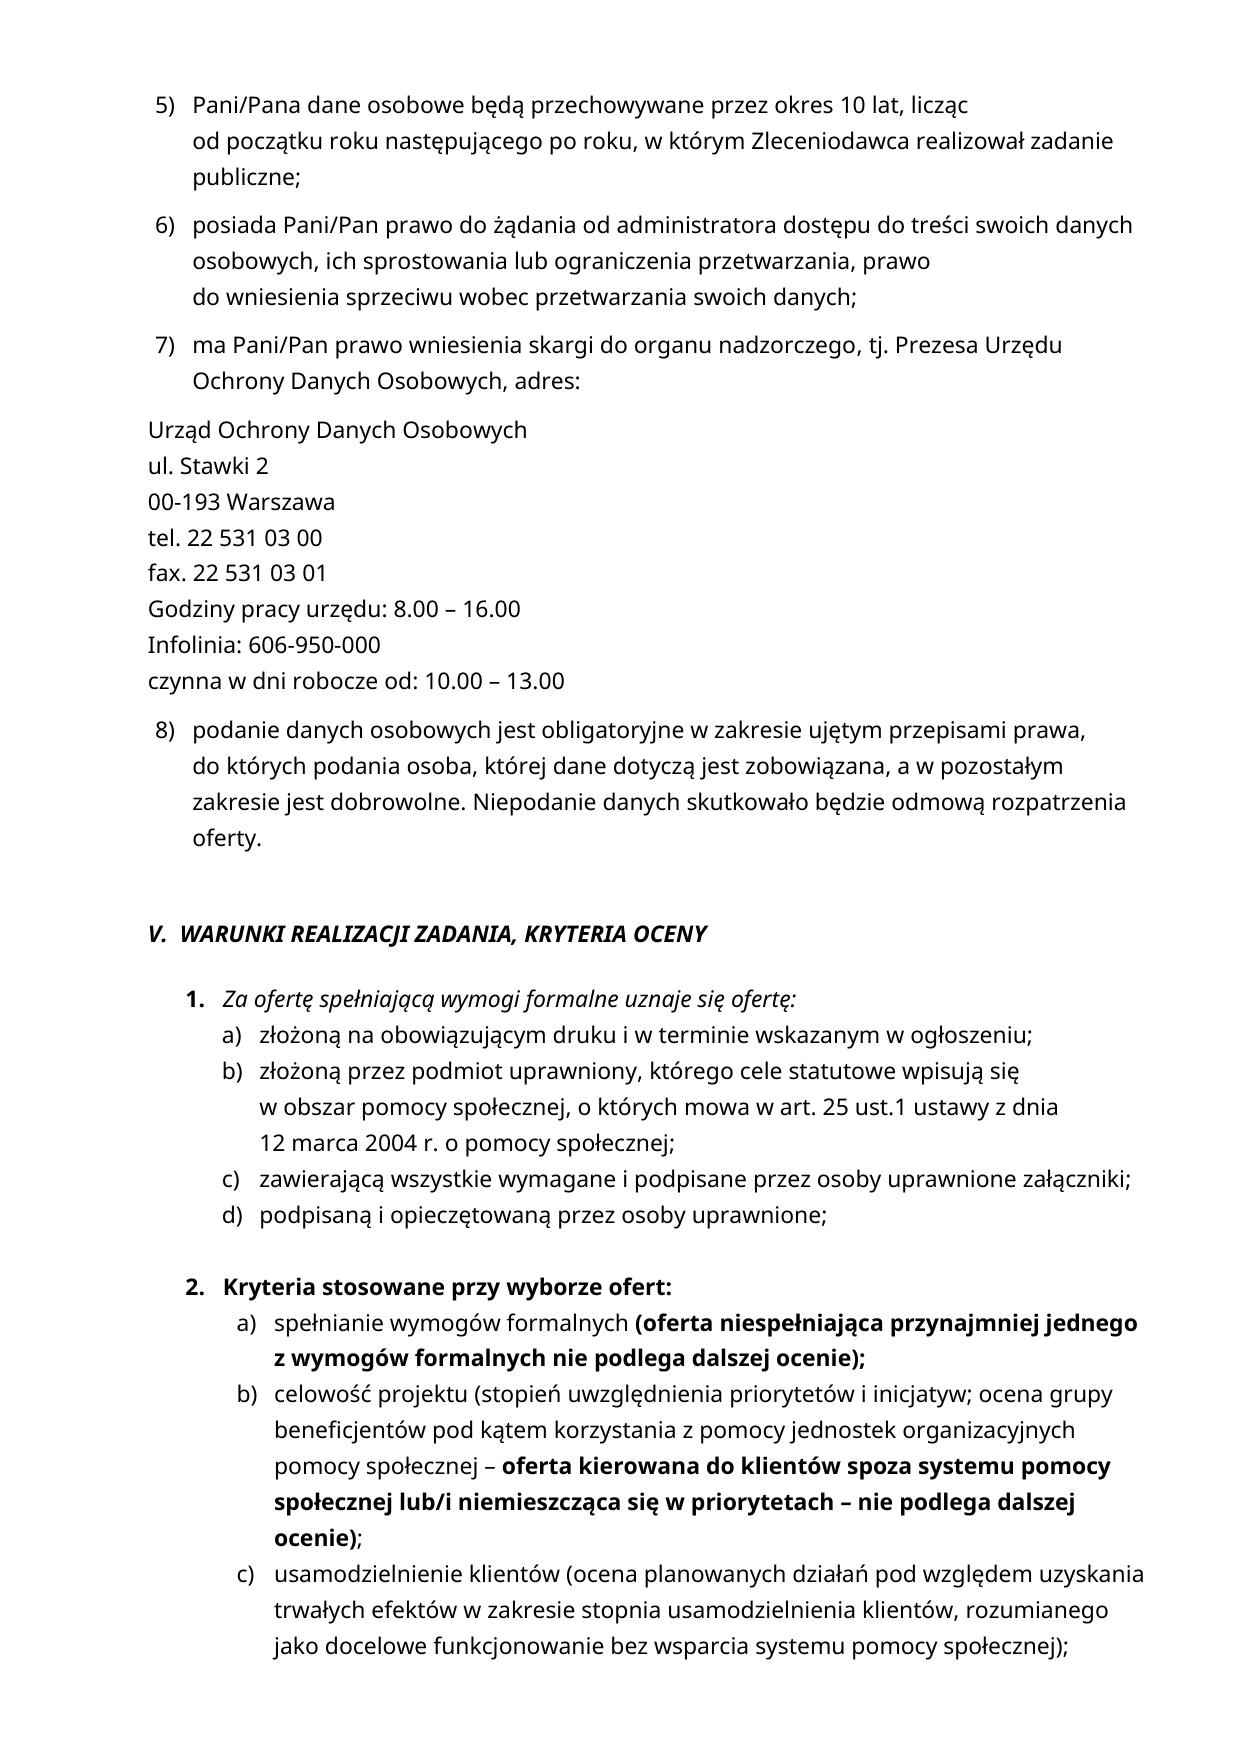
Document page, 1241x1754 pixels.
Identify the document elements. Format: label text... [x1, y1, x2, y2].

text Godziny pracy urzędu: 8.00 – 16.00 [148, 593, 1152, 624]
list Kryteria stosowane przy wyborze ofert: [185, 1271, 1152, 1302]
list usamodzielnienie klientów (ocena planowanych działań pod względem uzyskania trwałych efektów w zakresie stopnia usamodzielnienia klientów, rozumianego jako docelowe funkcjonowanie bez wsparcia systemu pomocy społecznej); [236, 1558, 1152, 1661]
text fax. 22 531 03 01 [148, 557, 1152, 589]
text 00-193 Warszawa [148, 486, 1152, 517]
list celowość projektu (stopień uwzględnienia priorytetów i inicjatyw; ocena grupy beneficjentów pod kątem korzystania z pomocy jednostek organizacyjnych pomocy społecznej – oferta kierowana do klientów spoza systemu pomocy społecznej lub/i niemieszcząca się w priorytetach – nie podlega dalszej ocenie); [236, 1378, 1152, 1553]
list Pani/Pana dane osobowe będą przechowywane przez okres 10 lat, licząc od początku roku następującego po roku, w którym Zleceniodawca realizował zadanie publiczne; [155, 89, 1152, 192]
list złożoną na obowiązującym druku i w terminie wskazanym w ogłoszeniu; [222, 1019, 1152, 1050]
list V. WARUNKI REALIZACJI ZADANIA, KRYTERIA OCENY [148, 918, 1152, 949]
list spełnianie wymogów formalnych (oferta niespełniająca przynajmniej jednego z wymogów formalnych nie podlega dalszej ocenie); [236, 1306, 1152, 1374]
list podanie danych osobowych jest obligatoryjne w zakresie ujętym przepisami prawa, do których podania osoba, której dane dotyczą jest zobowiązana, a w pozostałym zakresie jest dobrowolne. Niepodanie danych skutkowało będzie odmową rozpatrzenia oferty. [155, 714, 1152, 853]
text ul. Stawki 2 [148, 449, 1152, 481]
list Za ofertę spełniającą wymogi formalne uznaje się ofertę: [185, 983, 1152, 1014]
list podpisaną i opieczętowaną przez osoby uprawnione; [222, 1199, 1152, 1230]
text Infolinia: 606-950-000 [148, 629, 1152, 661]
text tel. 22 531 03 00 [148, 521, 1152, 553]
list zawierającą wszystkie wymagane i podpisane przez osoby uprawnione załączniki; [222, 1163, 1152, 1194]
text czynna w dni robocze od: 10.00 – 13.00 [148, 665, 1152, 696]
list ma Pani/Pan prawo wniesienia skargi do organu nadzorczego, tj. Prezesa Urzędu Ochrony Danych Osobowych, adres: [155, 329, 1152, 396]
text Urząd Ochrony Danych Osobowych [148, 414, 1152, 445]
list posiada Pani/Pan prawo do żądania od administratora dostępu do treści swoich danych osobowych, ich sprostowania lub ograniczenia przetwarzania, prawo do wniesienia sprzeciwu wobec przetwarzania swoich danych; [155, 209, 1152, 312]
list złożoną przez podmiot uprawniony, którego cele statutowe wpisują się w obszar pomocy społecznej, o których mowa w art. 25 ust.1 ustawy z dnia 12 marca 2004 r. o pomocy społecznej; [222, 1055, 1152, 1158]
